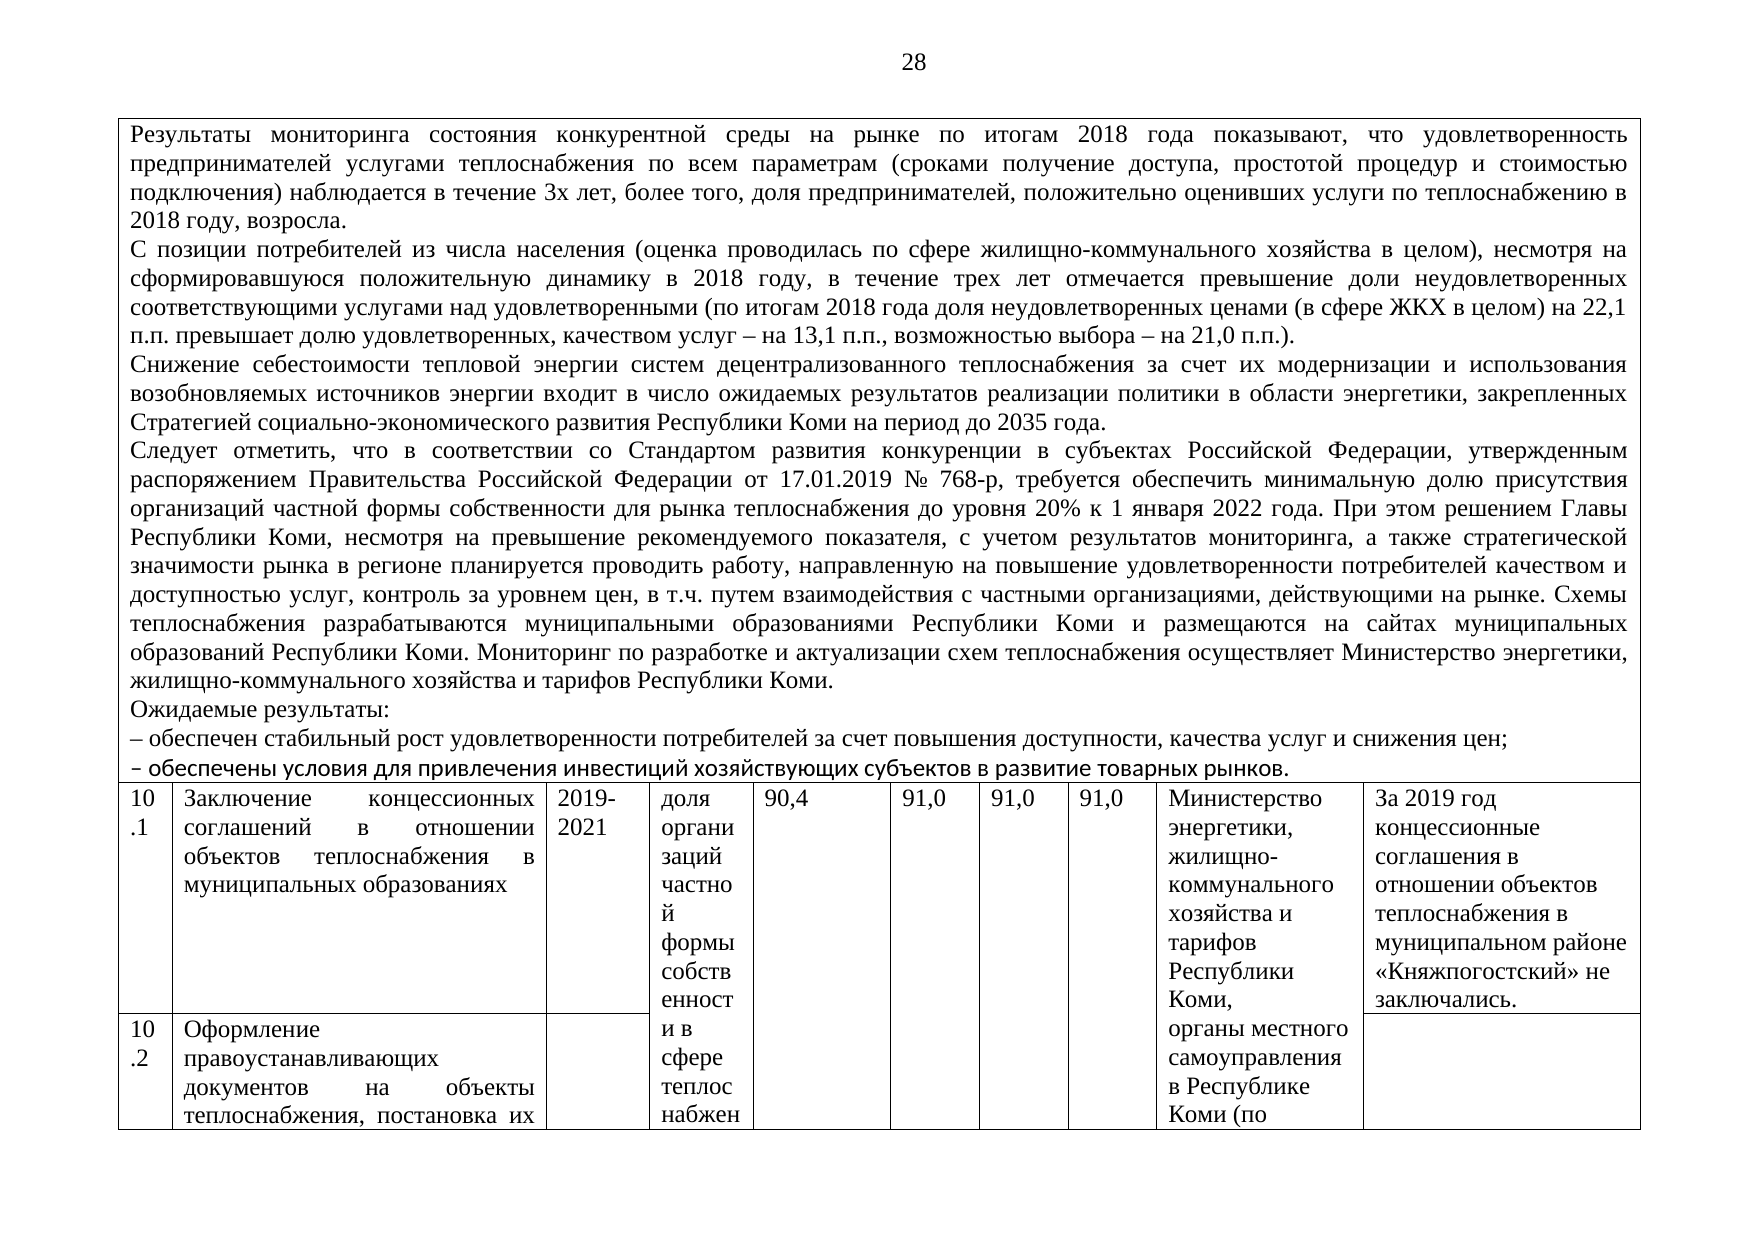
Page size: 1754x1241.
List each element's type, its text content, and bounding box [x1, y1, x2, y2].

table_cell 91,0 [1069, 783, 1156, 1129]
table_cell Заключение концессионных соглашений в отношении объектов теплоснабжения в муниципальных образованиях [173, 783, 546, 1013]
table_cell 91,0 [891, 783, 979, 1129]
table_cell [547, 1014, 649, 1129]
table_cell За 2019 год концессионные соглашения в отношении объектов теплоснабжения в муниципальном районе «Княжпогостский» не заключались. [1364, 783, 1640, 1013]
table_cell [1364, 1014, 1640, 1129]
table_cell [119, 119, 1640, 782]
table_cell 91,0 [980, 783, 1068, 1129]
table_cell 2019-2021 [547, 783, 649, 1013]
table_cell доля организаций частной формы собственности в сфере теплоснабжения (производство тепловой энергии), процентов [650, 783, 753, 1129]
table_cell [173, 1014, 546, 1129]
table_cell Министерство энергетики, жилищно-коммунального хозяйства и тарифов Республики Коми, органы местного самоуправления в Республике Коми (по согласованию) [1157, 783, 1363, 1129]
table_cell 90,4 [754, 783, 890, 1129]
table_cell 10.1 [119, 783, 172, 1013]
table_cell 10.2 [119, 1014, 172, 1129]
